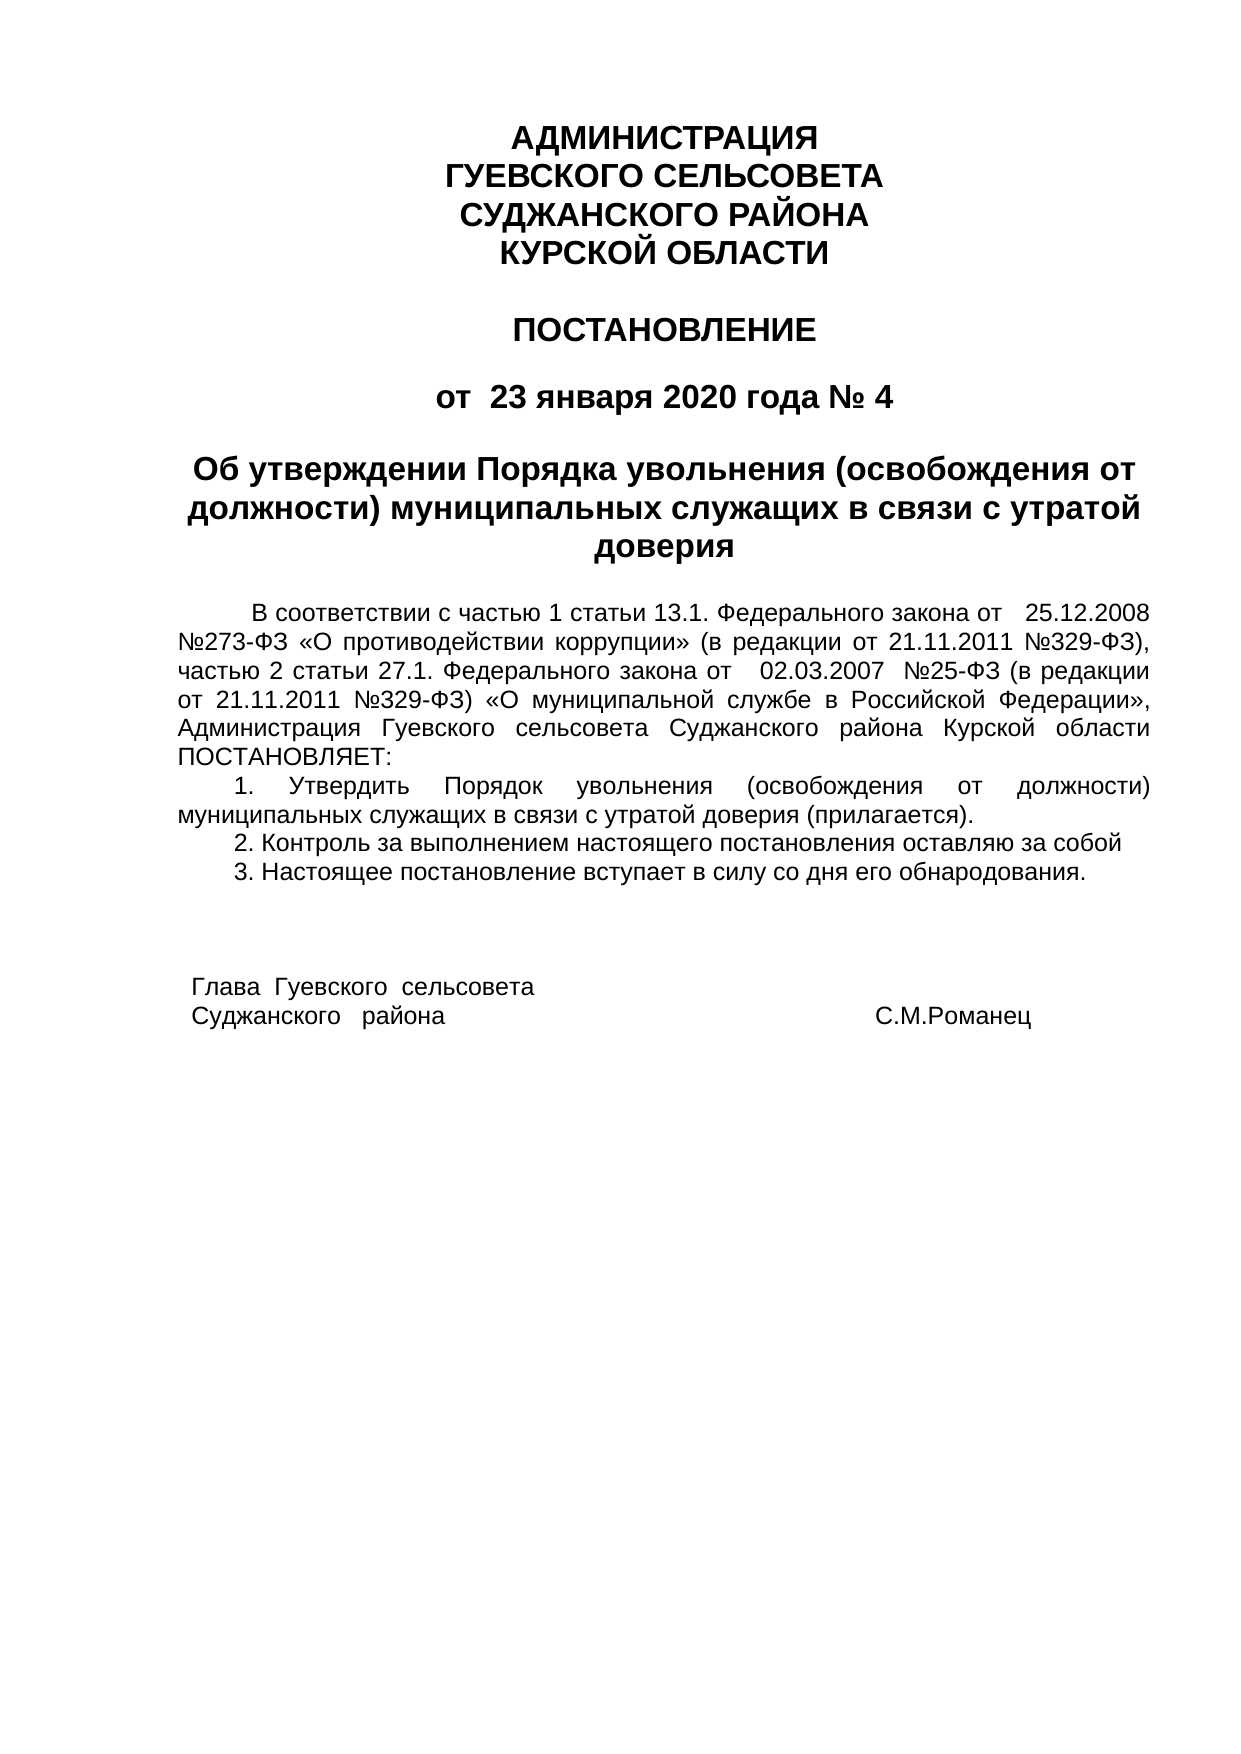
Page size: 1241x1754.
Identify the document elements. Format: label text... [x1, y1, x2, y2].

text ГУЕВСКОГО СЕЛЬСОВЕТА [177, 157, 1152, 195]
text Об утверждении Порядка увольнения (освобождения от должности) муниципальных служащих в связи с утратой доверия [177, 449, 1152, 565]
text 3. Настоящее постановление вступает в силу со дня его обнародования. [177, 857, 1152, 886]
text КУРСКОЙ ОБЛАСТИ [177, 233, 1152, 272]
text от 23 января 2020 года № 4 [177, 377, 1152, 416]
text 2. Контроль за выполнением настоящего постановления оставляю за собой [177, 828, 1152, 857]
text 1. Утвердить Порядок увольнения (освобождения от должности) муниципальных служащих в связи с утратой доверия (прилагается). [177, 771, 1152, 828]
text В соответствии с частью 1 статьи 13.1. Федерального закона от 25.12.2008 №273-ФЗ «О противодействии коррупции» (в редакции от 21.11.2011 №329-ФЗ), частью 2 статьи 27.1. Федерального закона от 02.03.2007 №25-ФЗ (в редакции от 21.11.2011 №329-ФЗ) «О муниципальной службе в Российской Федерации», Администрация Гуевского сельсовета Суджанского района Курской области ПОСТАНОВЛЯЕТ: [177, 598, 1152, 771]
text ПОСТАНОВЛЕНИЕ [177, 310, 1152, 349]
text Суджанского района С.М.Романец [177, 1001, 1152, 1029]
text СУДЖАНСКОГО РАЙОНА [177, 195, 1152, 233]
text Глава Гуевского сельсовета [177, 972, 1152, 1001]
text АДМИНИСТРАЦИЯ [177, 118, 1152, 157]
